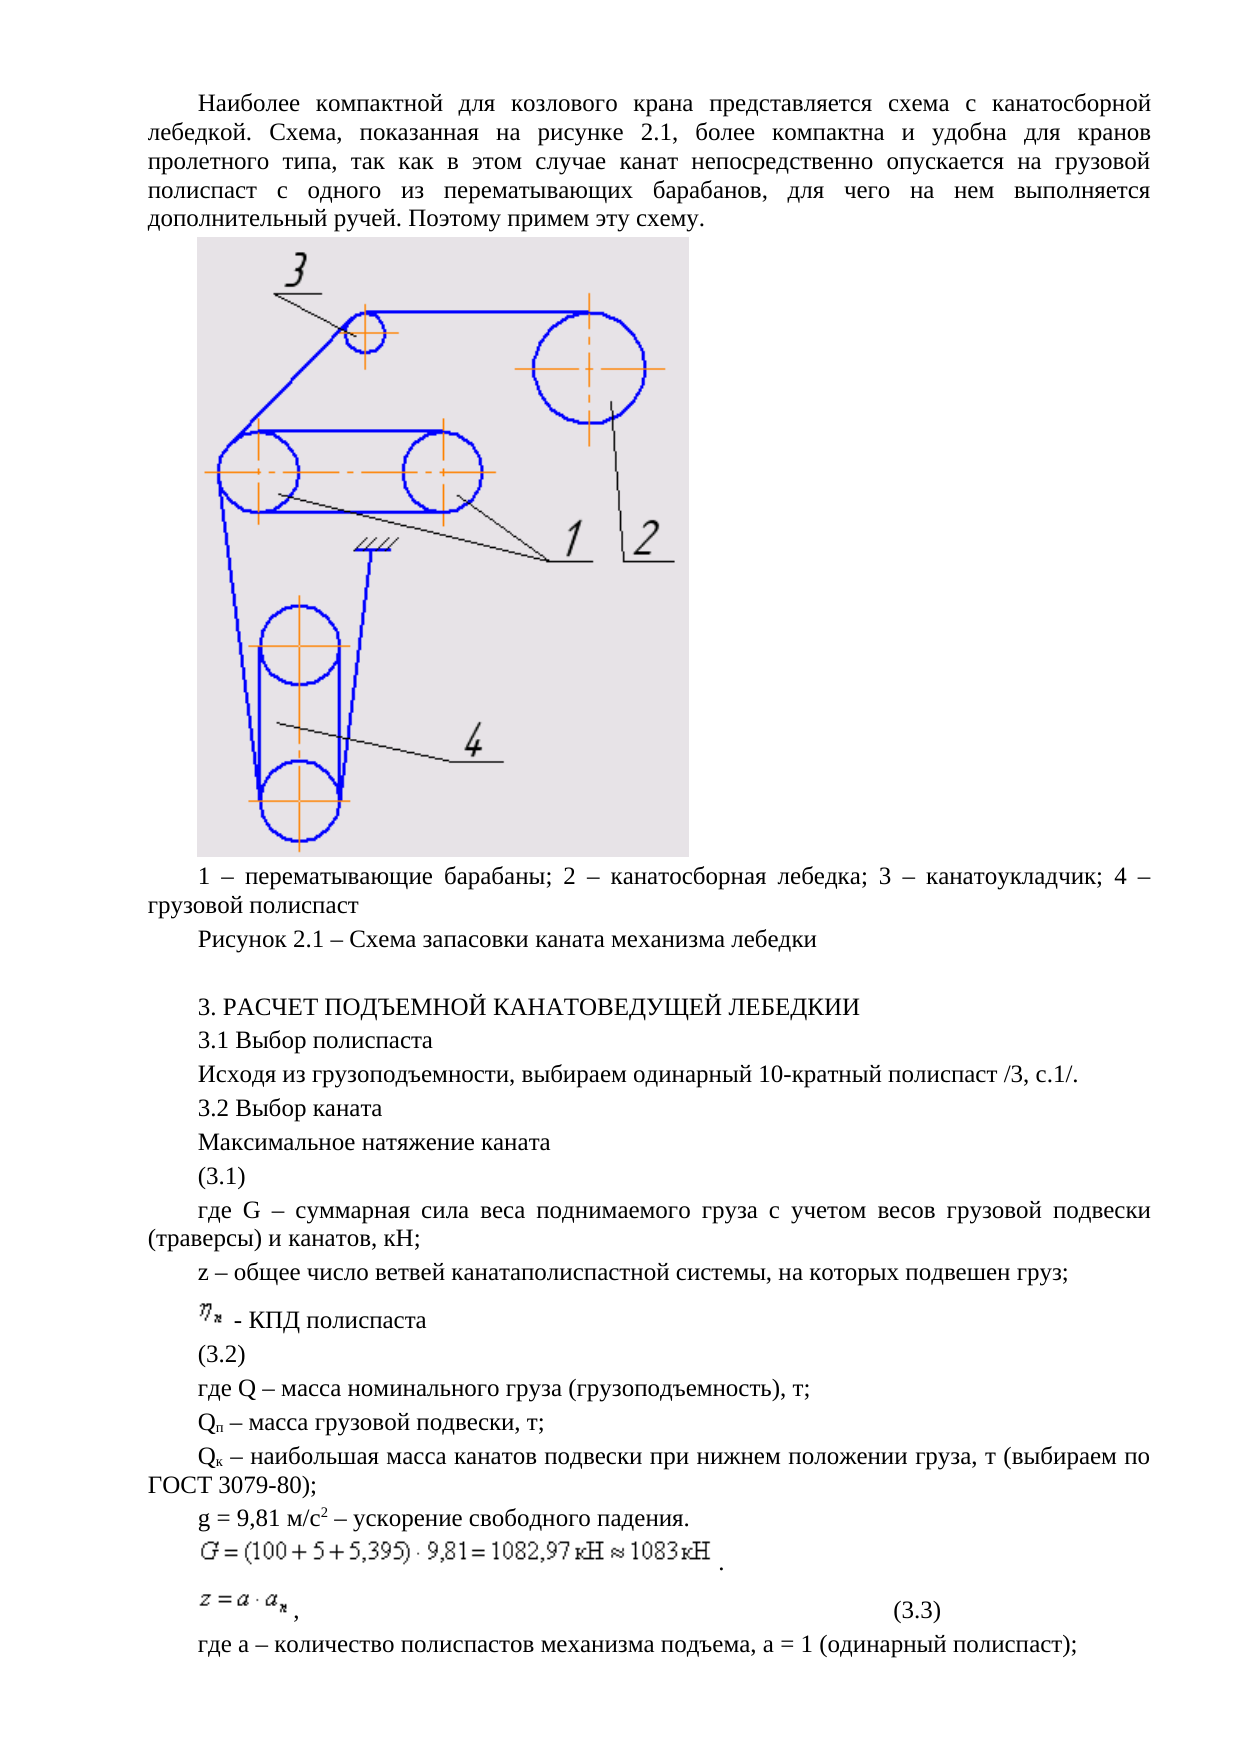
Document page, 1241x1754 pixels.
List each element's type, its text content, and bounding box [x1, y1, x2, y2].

text , (3.3) [148, 1581, 1152, 1624]
picture [197, 237, 689, 857]
text 3.2 Выбор каната [148, 1093, 1152, 1122]
text Qк – наибольшая масса канатов подвески при нижнем положении груза, т (выбираем по ГОСТ 3079-80); [148, 1441, 1152, 1498]
text где а – количество полиспастов механизма подъема, а = 1 (одинарный полиспаст); [148, 1629, 1152, 1658]
text 3.1 Выбор полиспаста [148, 1026, 1152, 1054]
text (3.1) [148, 1161, 1152, 1190]
text 3. РАСЧЕТ ПОДЪЕМНОЙ КАНАТОВЕДУЩЕЙ ЛЕБЕДКИИ [148, 992, 1152, 1020]
text Максимальное натяжение каната [148, 1127, 1152, 1156]
picture [197, 1580, 293, 1619]
text Наиболее компактной для козлового крана представляется схема с канатосборной лебедкой. Схема, показанная на рисунке 2.1, более компактна и удобна для кранов пролетного типа, так как в этом случае канат непосредственно опускается на грузовой полиспаст с одного из перематывающих барабанов, для чего на нем выполняется дополнительный ручей. Поэтому примем эту схему. [148, 88, 1152, 232]
text 1 – перематывающие барабаны; 2 – канатосборная лебедка; 3 – канатоукладчик; 4 – грузовой полиспаст [148, 861, 1152, 919]
text g = 9,81 м/с2 – ускорение свободного падения. [148, 1503, 1152, 1532]
text Qп – масса грузовой подвески, т; [148, 1407, 1152, 1436]
text z – общее число ветвей канатаполиспастной системы, на которых подвешен груз; [148, 1257, 1152, 1286]
text Рисунок 2.1 – Схема запасовки каната механизма лебедки [148, 924, 1152, 953]
picture [197, 1537, 718, 1571]
text где G – суммарная сила веса поднимаемого груза с учетом весов грузовой подвески (траверсы) и канатов, кН; [148, 1195, 1152, 1252]
text Исходя из грузоподъемности, выбираем одинарный 10-кратный полиспаст /3, с.1/. [148, 1059, 1152, 1088]
picture [197, 1291, 228, 1329]
text (3.2) [148, 1339, 1152, 1368]
text - КПД полиспаста [148, 1291, 1152, 1334]
text где Q – масса номинального груза (грузоподъемность), т; [148, 1373, 1152, 1402]
